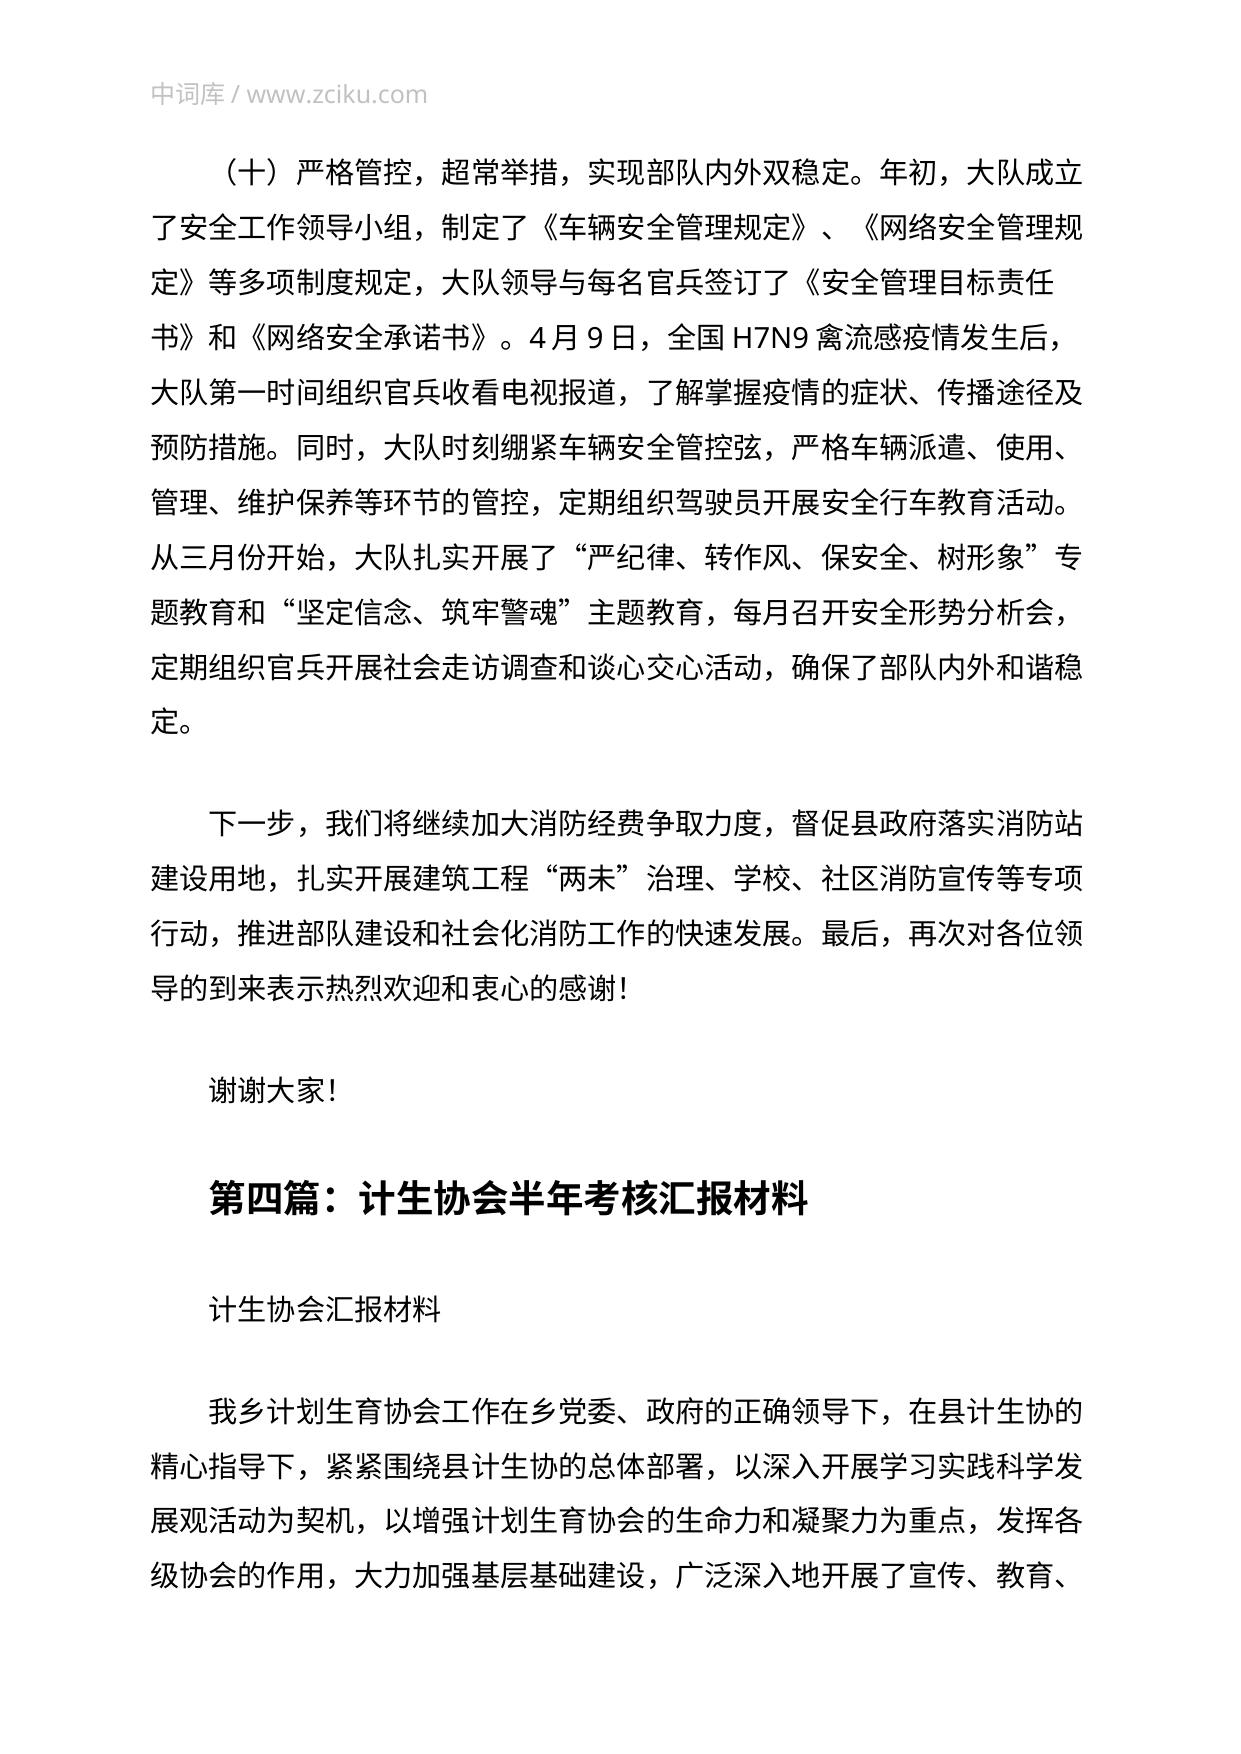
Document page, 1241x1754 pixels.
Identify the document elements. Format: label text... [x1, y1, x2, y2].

text 第四篇：计生协会半年考核汇报材料 [150, 1169, 1090, 1223]
text 计生协会汇报材料 [150, 1286, 1090, 1329]
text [150, 1388, 1090, 1595]
text 下一步，我们将继续加大消防经费争取力度，督促县政府落实消防站建设用地，扎实开展建筑工程“两未”治理、学校、社区消防宣传等专项行动，推进部队建设和社会化消防工作的快速发展。最后，再次对各位领导的到来表示热烈欢迎和衷心的感谢！ [150, 801, 1090, 1008]
text （十）严格管控，超常举措，实现部队内外双稳定。年初，大队成立了安全工作领导小组，制定了《车辆安全管理规定》、《网络安全管理规定》等多项制度规定，大队领导与每名官兵签订了《安全管理目标责任书》和《网络安全承诺书》。4月9日，全国H7N9禽流感疫情发生后，大队第一时间组织官兵收看电视报道，了解掌握疫情的症状、传播途径及预防措施。同时，大队时刻绷紧车辆安全管控弦，严格车辆派遣、使用、管理、维护保养等环节的管控，定期组织驾驶员开展安全行车教育活动。从三月份开始，大队扎实开展了“严纪律、转作风、保安全、树形象”专题教育和“坚定信念、筑牢警魂”主题教育，每月召开安全形势分析会，定期组织官兵开展社会走访调查和谈心交心活动，确保了部队内外和谐稳定。 [150, 150, 1090, 741]
text 谢谢大家！ [150, 1067, 1090, 1109]
